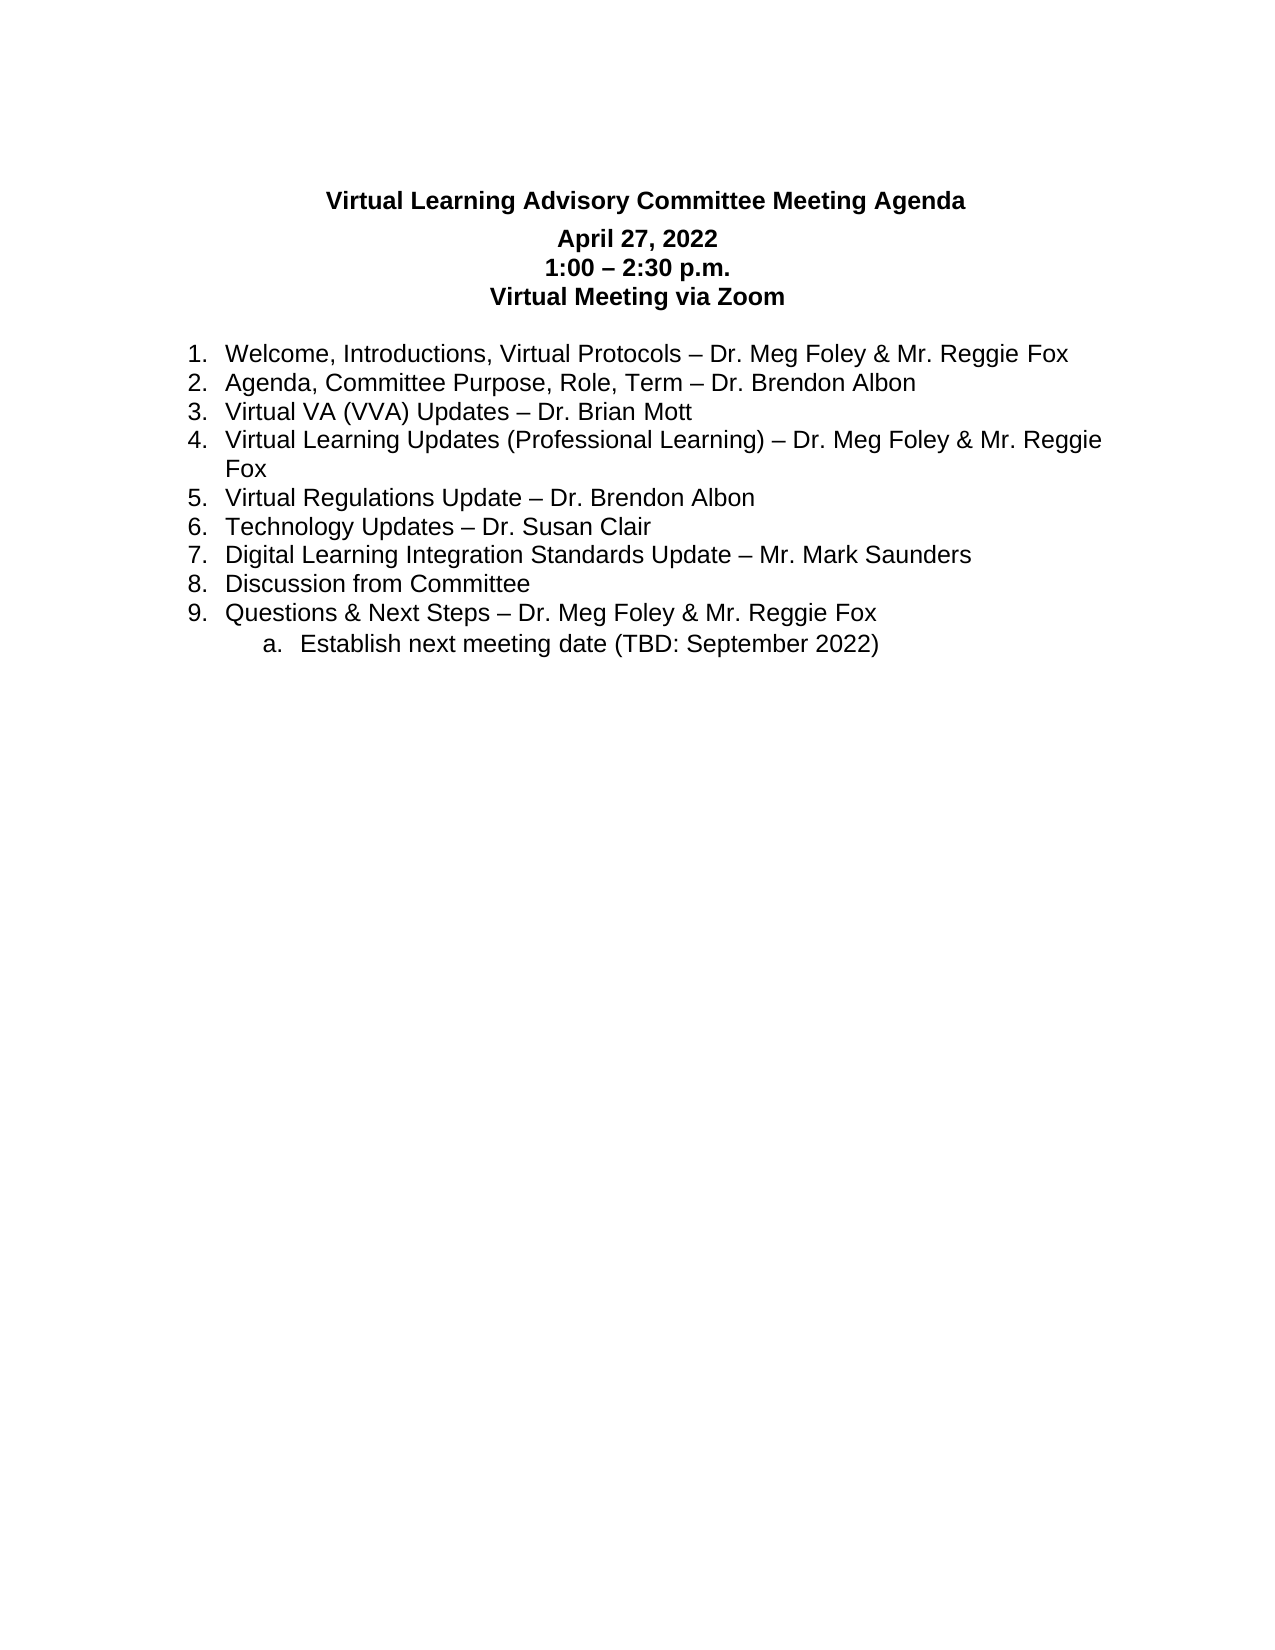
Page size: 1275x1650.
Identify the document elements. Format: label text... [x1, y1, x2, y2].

list Virtual Learning Updates (Professional Learning) – Dr. Meg Foley & Mr. Reggie Fox [187, 426, 1108, 483]
list Digital Learning Integration Standards Update – Mr. Mark Saunders [187, 541, 1108, 569]
list Agenda, Committee Purpose, Role, Term – Dr. Brendon Albon [187, 368, 1108, 397]
list Virtual Regulations Update – Dr. Brendon Albon [187, 483, 1108, 512]
list Discussion from Committee [187, 569, 1108, 598]
list Establish next meeting date (TBD: September 2022) [262, 629, 1108, 658]
list Questions & Next Steps – Dr. Meg Foley & Mr. Reggie Fox [187, 598, 1108, 627]
list Technology Updates – Dr. Susan Clair [187, 512, 1108, 541]
text April 27, 2022 [386, 224, 888, 253]
text Virtual Meeting via Zoom [487, 282, 788, 311]
text 1:00 – 2:30 p.m. [386, 253, 889, 282]
text Virtual Learning Advisory Committee Meeting Agenda [177, 186, 1114, 214]
list Virtual VA (VVA) Updates – Dr. Brian Mott [187, 397, 1108, 426]
list Welcome, Introductions, Virtual Protocols – Dr. Meg Foley & Mr. Reggie Fox [187, 339, 1108, 368]
